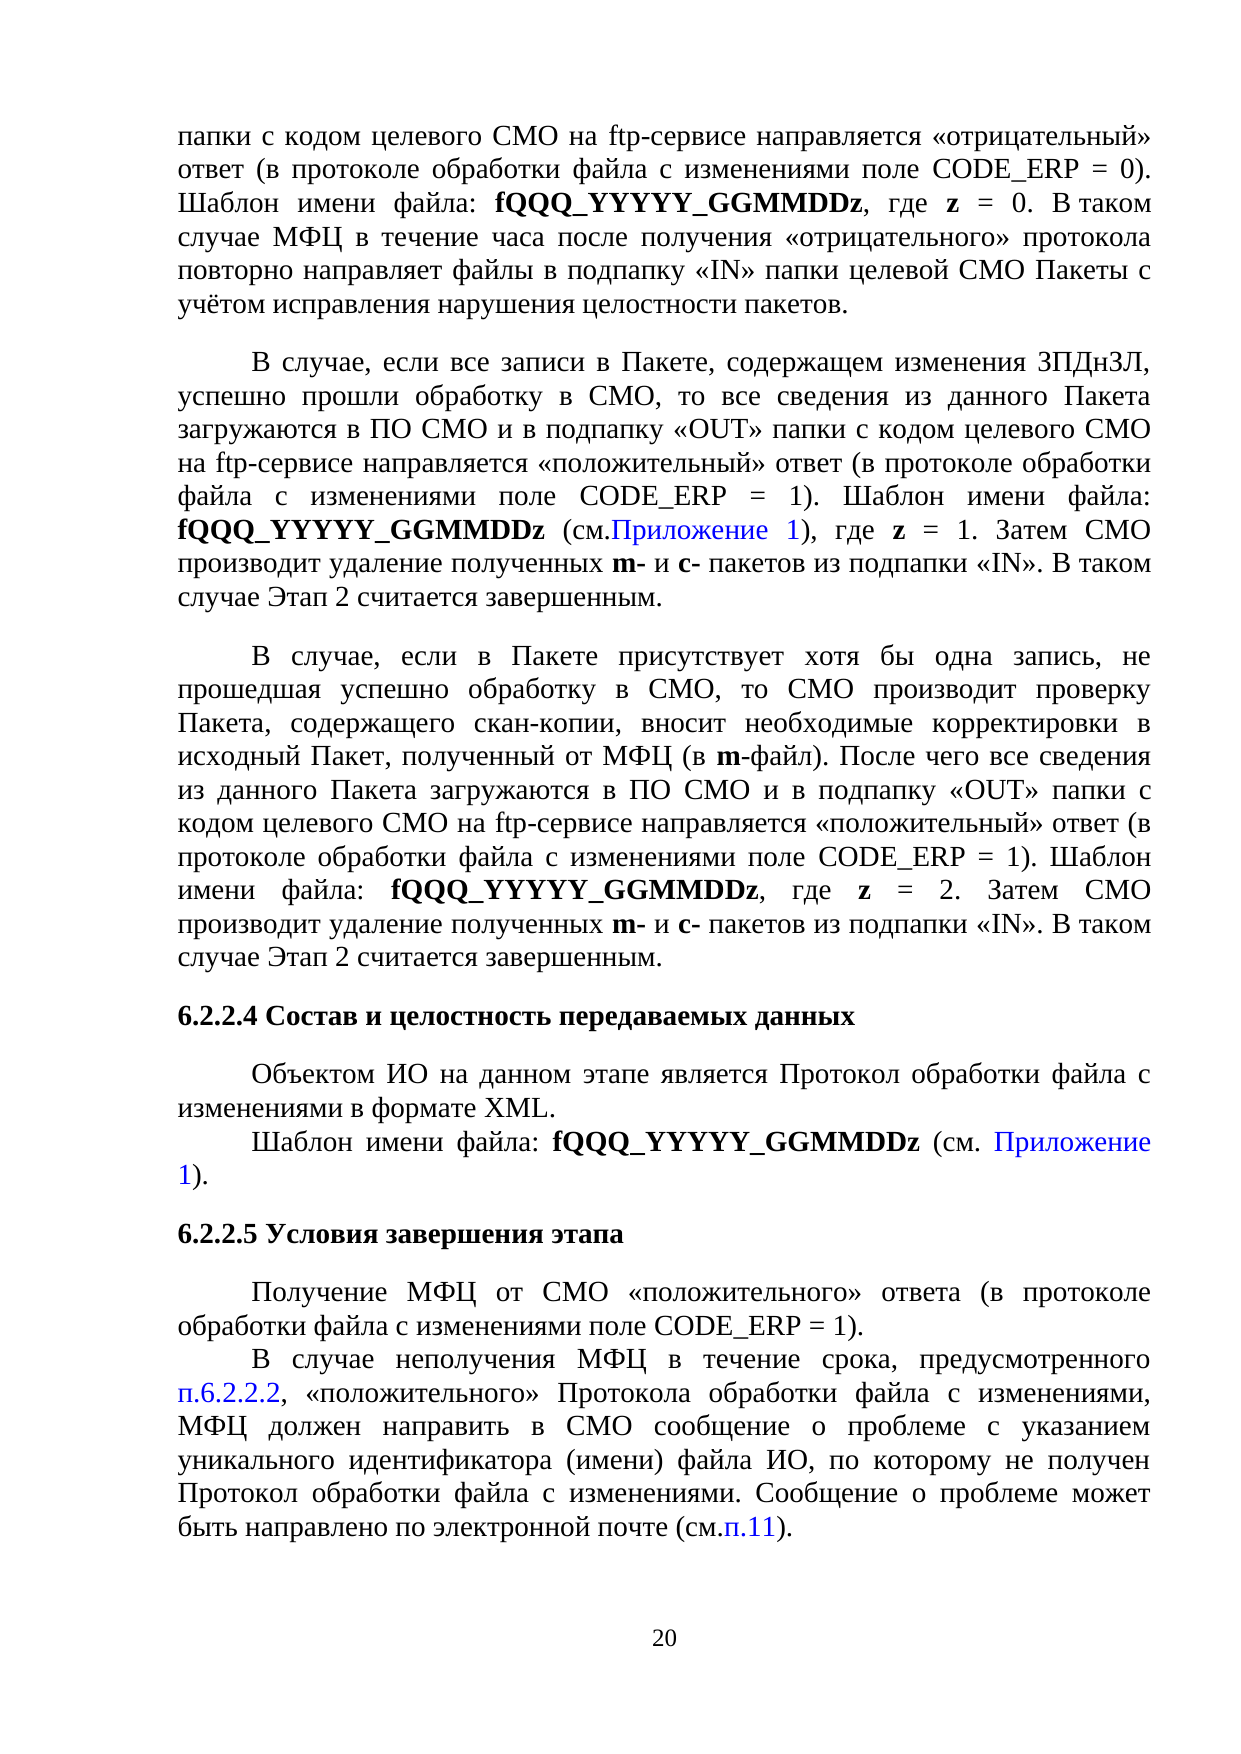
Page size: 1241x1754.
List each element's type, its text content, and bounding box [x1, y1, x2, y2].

text В случае, если в Пакете присутствует хотя бы одна запись, не прошедшая успешно обработку в СМО, то СМО производит проверку Пакета, содержащего скан-копии, вносит необходимые корректировки в исходный Пакет, полученный от МФЦ (в m-файл). После чего все сведения из данного Пакета загружаются в ПО СМО и в подпапку «OUT» папки с кодом целевого СМО на ftp-сервисе направляется «положительный» ответ (в протоколе обработки файла с изменениями поле CODE_ERP = 1). Шаблон имени файла: fQQQ_YYYYY_GGMMDDz, где z = 2. Затем СМО производит удаление полученных m- и c- пакетов из подпапки «IN». В таком случае Этап 2 считается завершенным. [177, 638, 1152, 973]
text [177, 118, 1152, 319]
text В случае неполучения МФЦ в течение срока, предусмотренного п.6.2.2.2, «положительного» Протокола обработки файла с изменениями, МФЦ должен направить в СМО сообщение о проблеме с указанием уникального идентификатора (имени) файла ИО, по которому не получен Протокол обработки файла с изменениями. Сообщение о проблеме может быть направлено по электронной почте (см.п.11). [177, 1341, 1152, 1543]
subtitle 6.2.2.5 Условия завершения этапа [177, 1216, 1152, 1249]
text Получение МФЦ от СМО «положительного» ответа (в протоколе обработки файла с изменениями поле CODE_ERP = 1). [177, 1274, 1152, 1341]
text Объектом ИО на данном этапе является Протокол обработки файла с изменениями в формате XML. [177, 1057, 1152, 1124]
text Шаблон имени файла: fQQQ_YYYYY_GGMMDDz (см. Приложение 1). [177, 1124, 1152, 1191]
text В случае, если все записи в Пакете, содержащем изменения ЗПДнЗЛ, успешно прошли обработку в СМО, то все сведения из данного Пакета загружаются в ПО СМО и в подпапку «OUT» папки с кодом целевого СМО на ftp-сервисе направляется «положительный» ответ (в протоколе обработки файла с изменениями поле CODE_ERP = 1). Шаблон имени файла: fQQQ_YYYYY_GGMMDDz (см.Приложение 1), где z = 1. Затем СМО производит удаление полученных m- и c- пакетов из подпапки «IN». В таком случае Этап 2 считается завершенным. [177, 344, 1152, 613]
subtitle 6.2.2.4 Состав и целостность передаваемых данных [177, 998, 1152, 1032]
